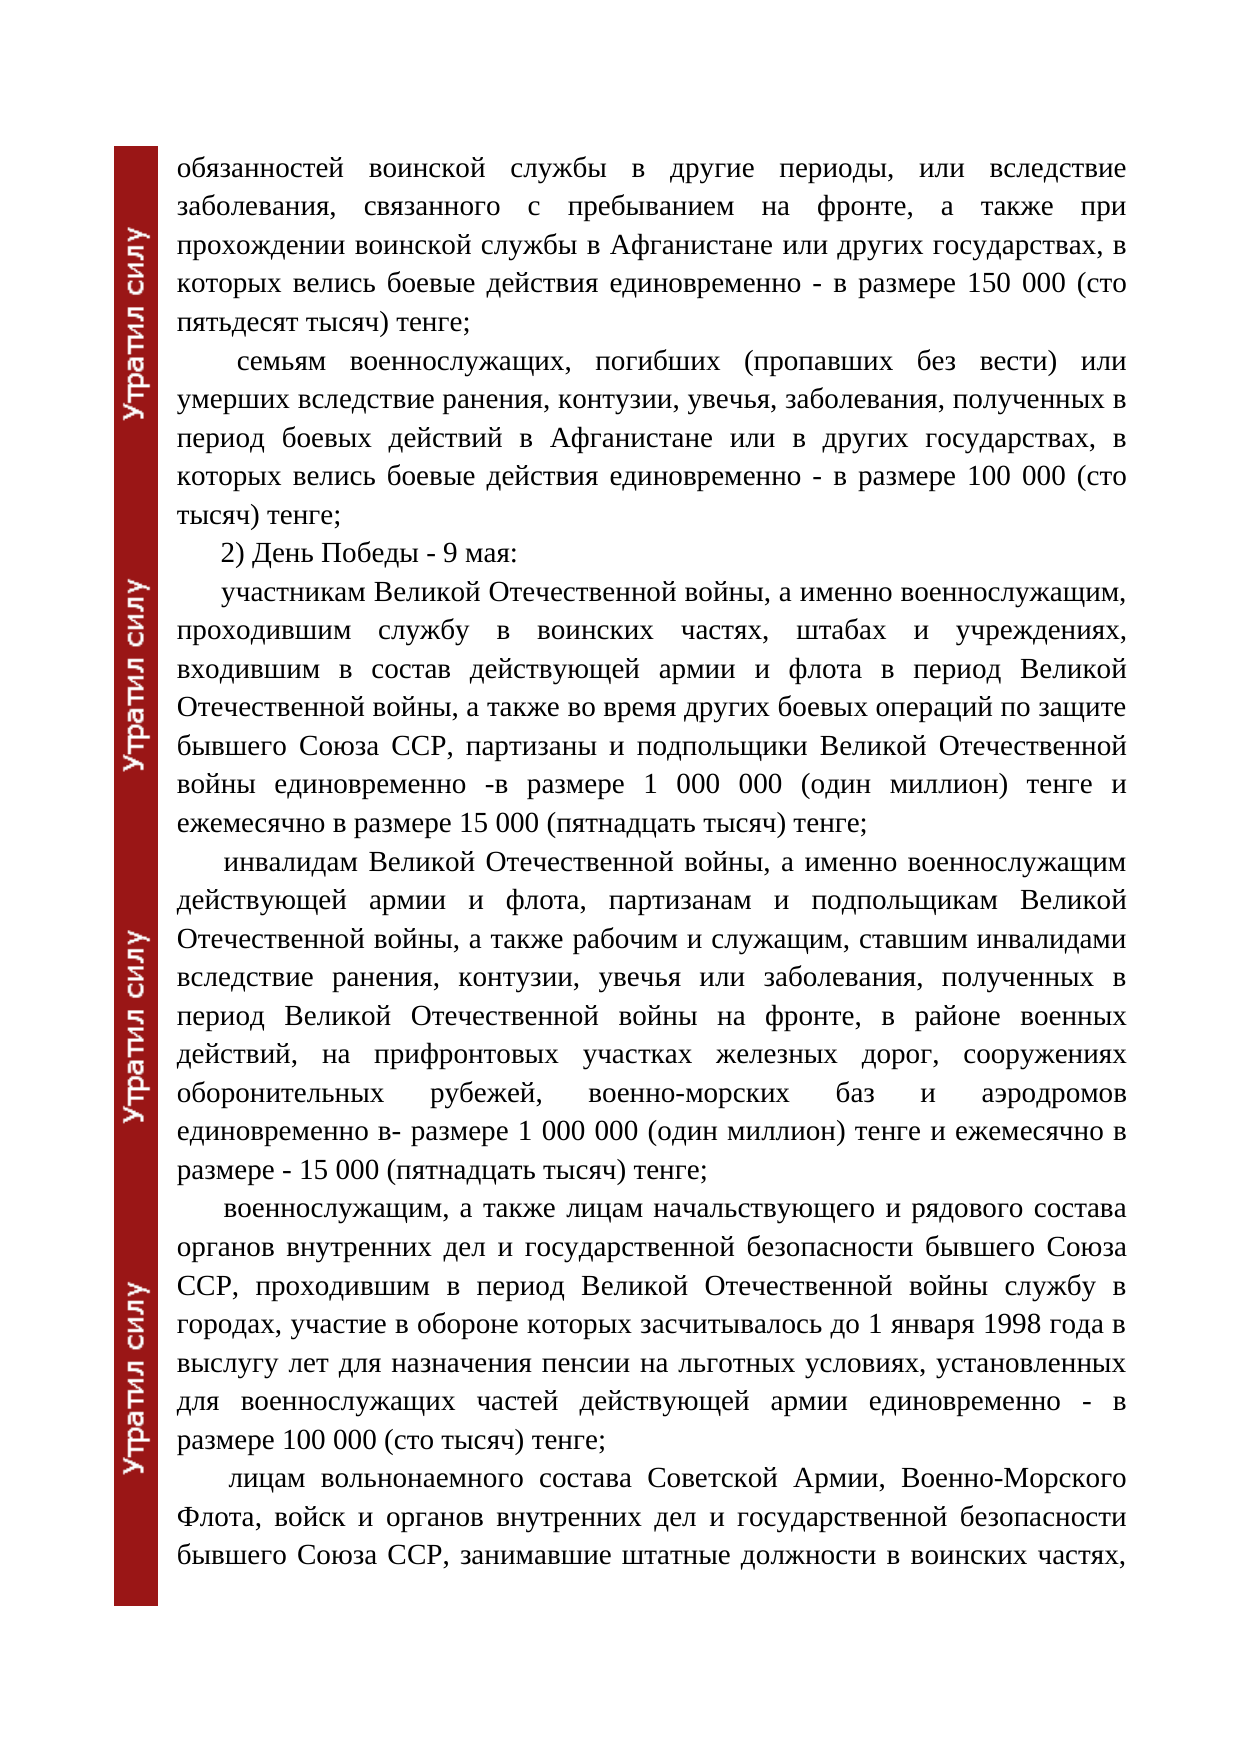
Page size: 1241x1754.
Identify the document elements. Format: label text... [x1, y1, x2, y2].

picture [114, 839, 158, 844]
picture [114, 146, 158, 150]
picture [114, 530, 158, 535]
picture [114, 569, 158, 574]
picture [114, 1186, 158, 1191]
text участникам Великой Отечественной войны, а именно военнослужащим, проходившим службу в воинских частях, штабах и учреждениях, входившим в состав действующей армии и флота в период Великой Отечественной войны, а также во время других боевых операций по защите бывшего Союза ССР, партизаны и подпольщики Великой Отечественной войны единовременно -в размере 1 000 000 (один миллион) тенге и ежемесячно в размере 15 000 (пятнадцать тысяч) тенге; [112, 574, 1128, 839]
picture [114, 1455, 158, 1460]
text инвалидам Великой Отечественной войны, а именно военнослужащим действующей армии и флота, партизанам и подпольщикам Великой Отечественной войны, а также рабочим и служащим, ставшим инвалидами вследствие ранения, контузии, увечья или заболевания, полученных в период Великой Отечественной войны на фронте, в районе военных действий, на прифронтовых участках железных дорог, сооружениях оборонительных рубежей, военно-морских баз и аэродромов единовременно в- размере 1 000 000 (один миллион) тенге и ежемесячно в размере - 15 000 (пятнадцать тысяч) тенге; [112, 844, 1128, 1186]
text военнослужащим, а также лицам начальствующего и рядового состава органов внутренних дел и государственной безопасности бывшего Союза ССР, проходившим в период Великой Отечественной войны службу в городах, участие в обороне которых засчитывалось до 1 января 1998 года в выслугу лет для назначения пенсии на льготных условиях, установленных для военнослужащих частей действующей армии единовременно - в размере 100 000 (сто тысяч) тенге; [112, 1191, 1128, 1455]
text семьям военнослужащих, погибших (пропавших без вести) или умерших вследствие ранения, контузии, увечья, заболевания, полученных в период боевых действий в Афганистане или в других государствах, в которых велись боевые действия единовременно - в размере 100 000 (сто тысяч) тенге; [112, 343, 1128, 530]
picture [114, 1571, 158, 1606]
picture [114, 338, 158, 343]
text 2) День Победы - 9 мая: [112, 535, 1128, 569]
